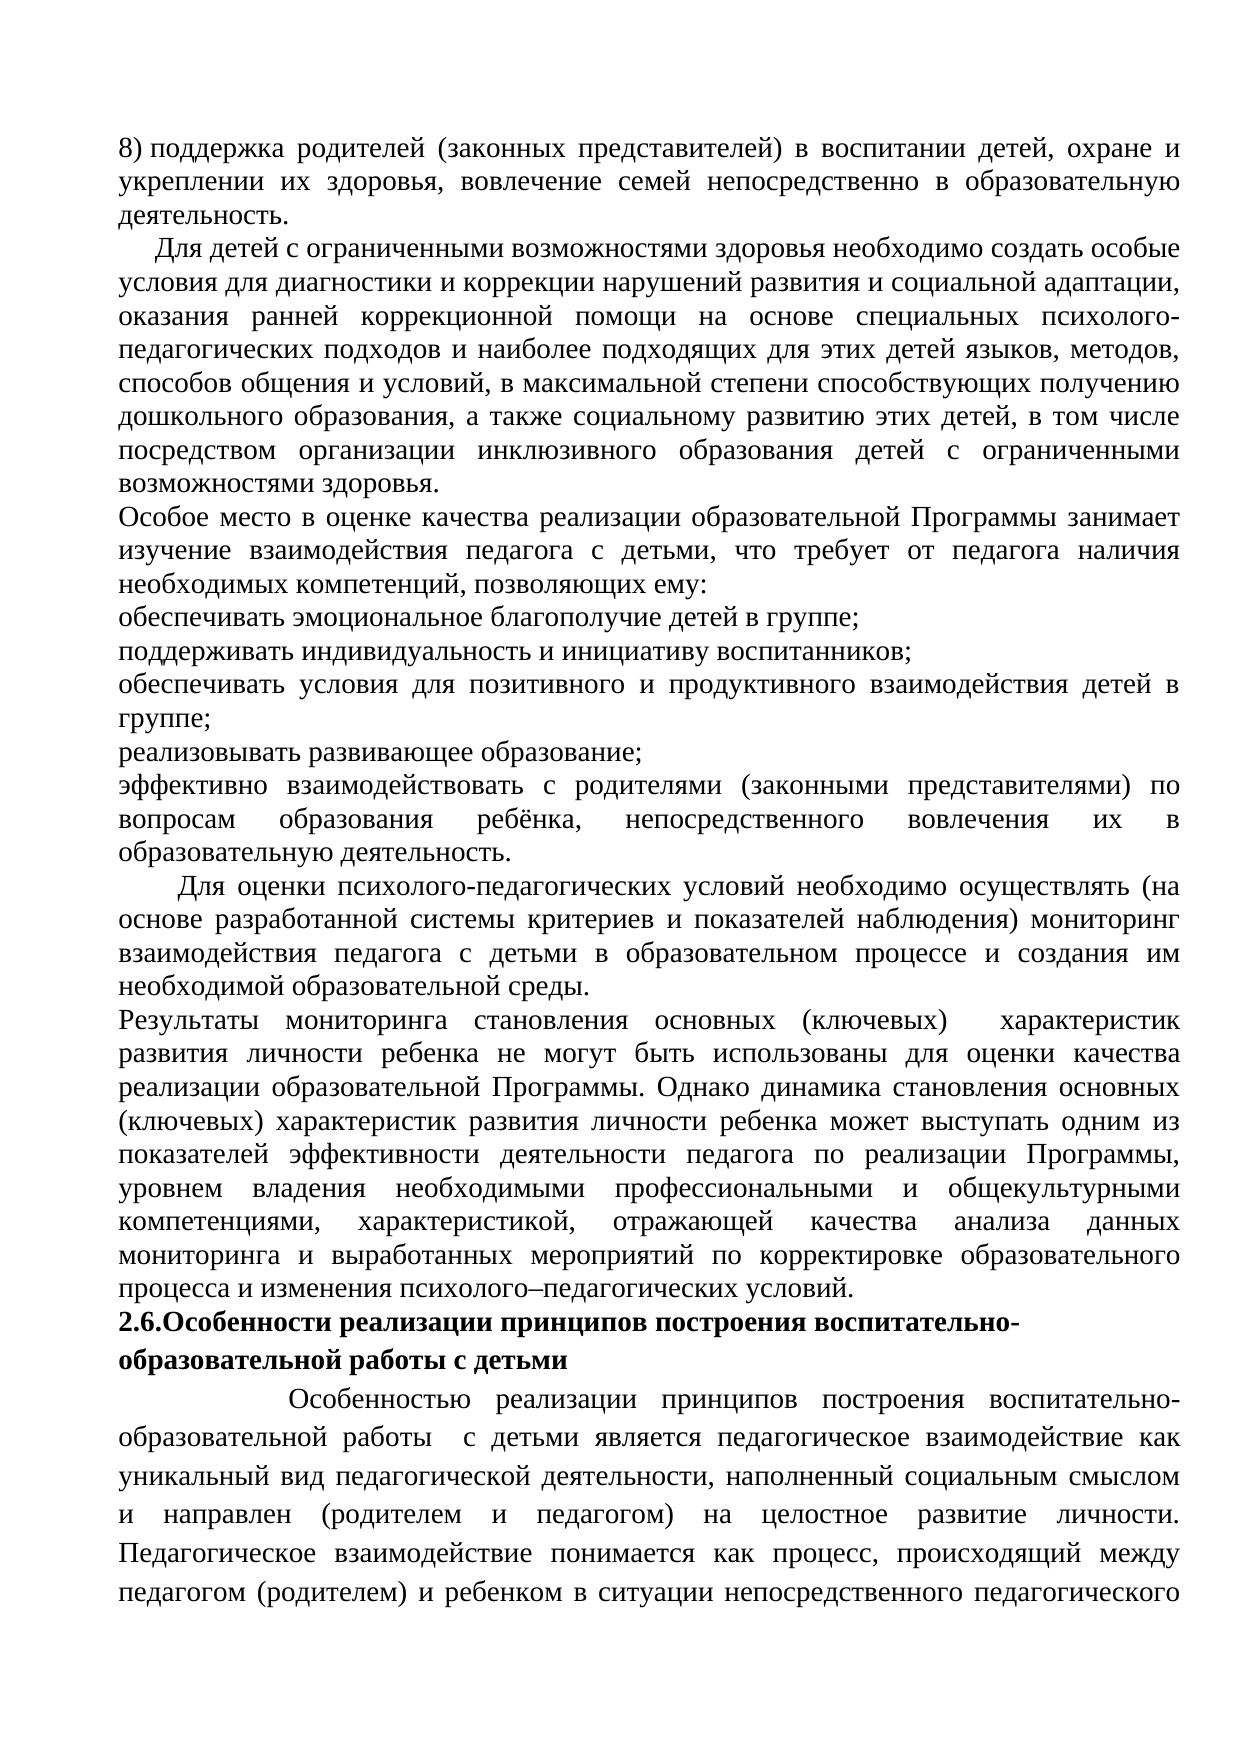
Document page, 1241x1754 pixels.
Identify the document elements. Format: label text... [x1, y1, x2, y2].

text 8) поддержка родителей (законных представителей) в воспитании детей, охране и укреплении их здоровья, вовлечение семей непосредственно в образовательную деятельность. [118, 130, 1181, 231]
text реализовывать развивающее образование; [118, 734, 1181, 767]
text Особое место в оценке качества реализации образовательной Программы занимает изучение взаимодействия педагога с детьми, что требует от педагога наличия необходимых компетенций, позволяющих ему: [118, 499, 1181, 599]
text Для оценки психолого-педагогических условий необходимо осуществлять (на основе разработанной системы критериев и показателей наблюдения) мониторинг взаимодействия педагога с детьми в образовательном процессе и создания им необходимой образовательной среды. [118, 868, 1181, 1002]
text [118, 1381, 1181, 1607]
text обеспечивать условия для позитивного и продуктивного взаимодействия детей в группе; [118, 667, 1181, 734]
text эффективно взаимодействовать с родителями (законными представителями) по вопросам образования ребёнка, непосредственного вовлечения их в образовательную деятельность. [118, 767, 1181, 868]
text обеспечивать эмоциональное благополучие детей в группе; [118, 599, 1181, 633]
text поддерживать индивидуальность и инициативу воспитанников; [118, 633, 1181, 667]
text Результаты мониторинга становления основных (ключевых) характеристик развития личности ребенка не могут быть использованы для оценки качества реализации образовательной Программы. Однако динамика становления основных (ключевых) характеристик развития личности ребенка может выступать одним из показателей эффективности деятельности педагога по реализации Программы, уровнем владения необходимыми профессиональными и общекультурными компетенциями, характеристикой, отражающей качества анализа данных мониторинга и выработанных мероприятий по корректировке образовательного процесса и изменения психолого–педагогических условий. [118, 1002, 1181, 1304]
text 2.6.Особенности реализации принципов построения воспитательно- образовательной работы с детьми [118, 1304, 1181, 1376]
text Для детей с ограниченными возможностями здоровья необходимо создать особые условия для диагностики и коррекции нарушений развития и социальной адаптации, оказания ранней коррекционной помощи на основе специальных психолого-педагогических подходов и наиболее подходящих для этих детей языков, методов, способов общения и условий, в максимальной степени способствующих получению дошкольного образования, а также социальному развитию этих детей, в том числе посредством организации инклюзивного образования детей с ограниченными возможностями здоровья. [118, 231, 1181, 499]
